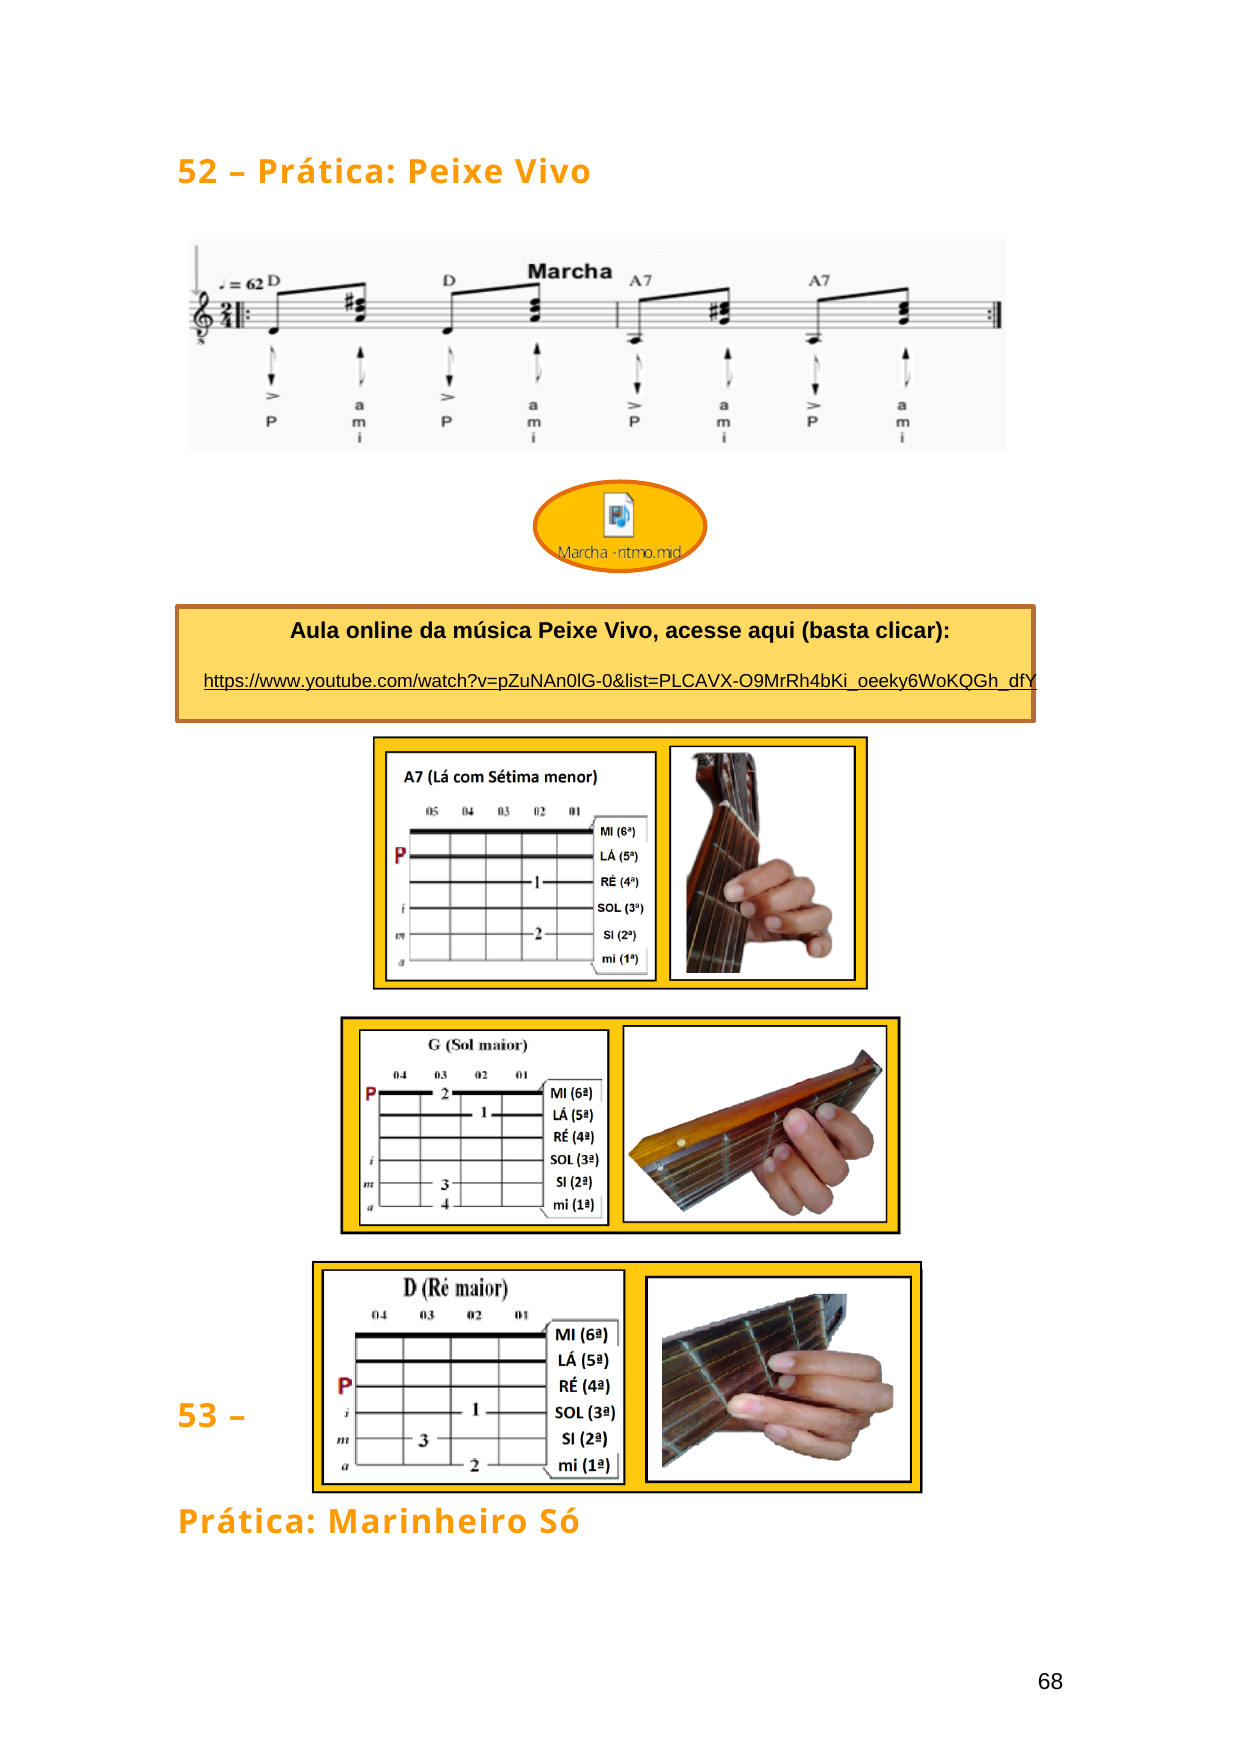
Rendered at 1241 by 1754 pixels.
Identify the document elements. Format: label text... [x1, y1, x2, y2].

text Aula online da música Peixe Vivo, acesse aqui (basta clicar): [177, 617, 1063, 643]
picture [371, 734, 870, 993]
picture [338, 1014, 902, 1236]
picture [188, 239, 1005, 451]
picture [309, 1258, 931, 1498]
subtitle 52 – Prática: Peixe Vivo [177, 148, 1063, 193]
text https://www.youtube.com/watch?v=pZuNAn0lG-0&list=PLCAVX-O9MrRh4bKi_oeeky6WoKQGh_dfY [177, 670, 1063, 691]
subtitle 53 – Prática: Marinheiro Só [177, 1391, 1063, 1543]
